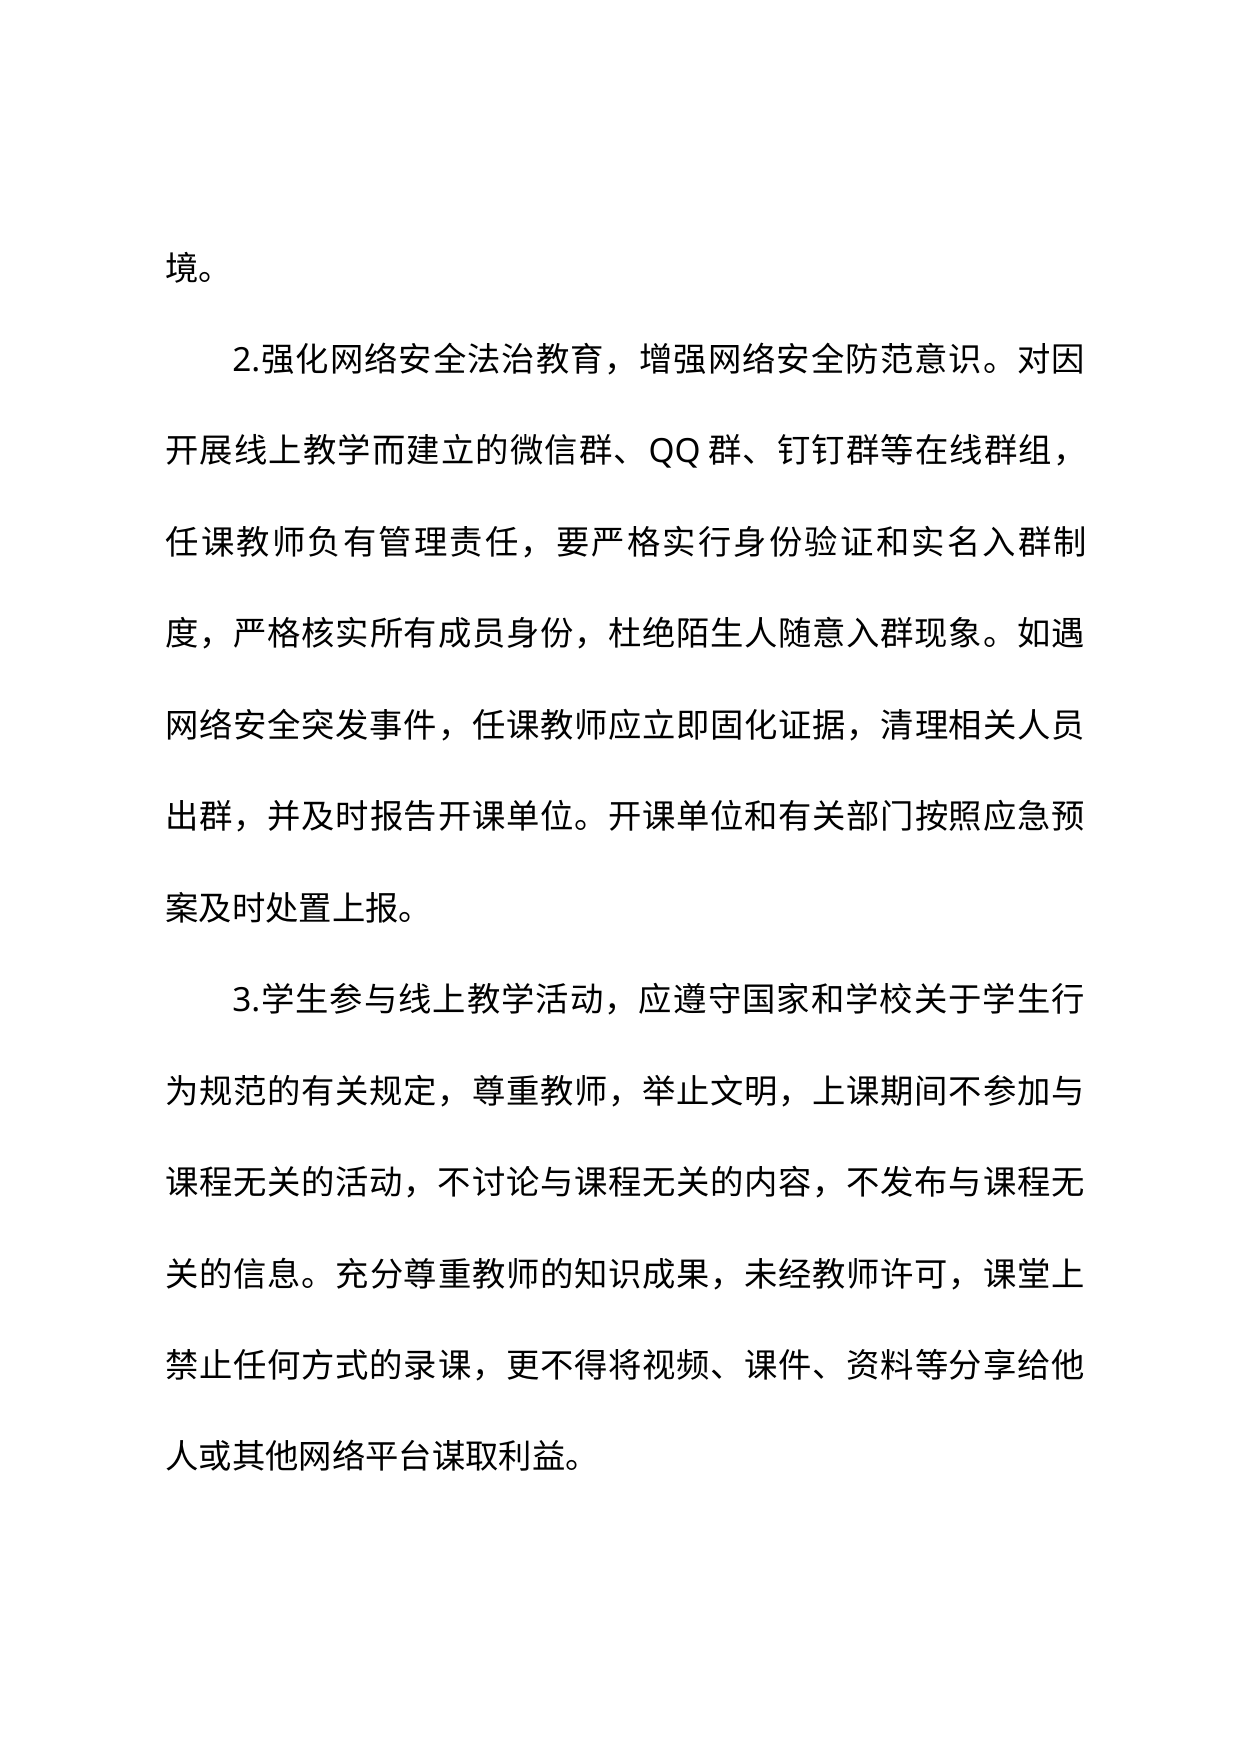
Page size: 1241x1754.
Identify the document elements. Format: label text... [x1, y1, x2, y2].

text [165, 220, 1087, 311]
text 2.强化网络安全法治教育，增强网络安全防范意识。对因开展线上教学而建立的微信群、QQ群、钉钉群等在线群组，任课教师负有管理责任，要严格实行身份验证和实名入群制度，严格核实所有成员身份，杜绝陌生人随意入群现象。如遇网络安全突发事件，任课教师应立即固化证据，清理相关人员出群，并及时报告开课单位。开课单位和有关部门按照应急预案及时处置上报。 [165, 311, 1087, 951]
text 3.学生参与线上教学活动，应遵守国家和学校关于学生行为规范的有关规定，尊重教师，举止文明，上课期间不参加与课程无关的活动，不讨论与课程无关的内容，不发布与课程无关的信息。充分尊重教师的知识成果，未经教师许可，课堂上禁止任何方式的录课，更不得将视频、课件、资料等分享给他人或其他网络平台谋取利益。 [165, 951, 1087, 1500]
